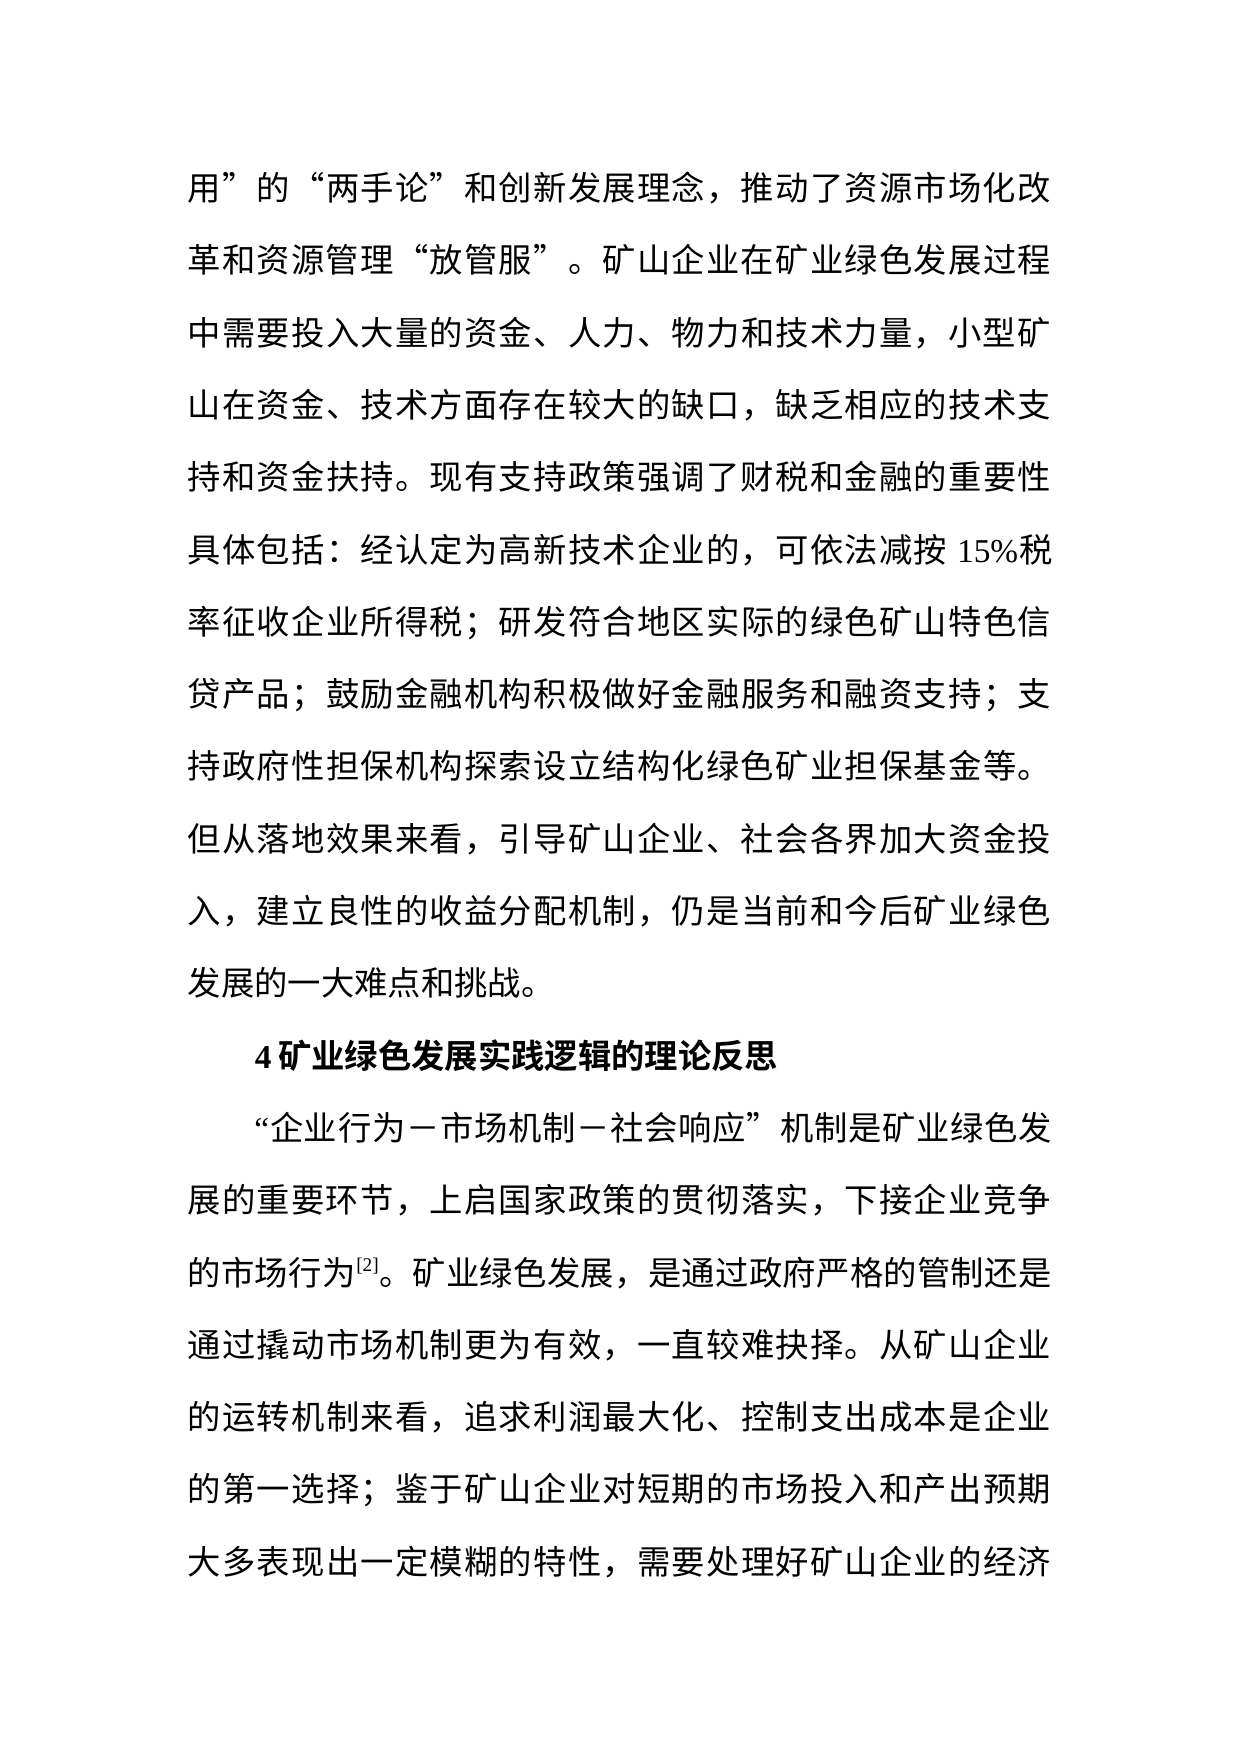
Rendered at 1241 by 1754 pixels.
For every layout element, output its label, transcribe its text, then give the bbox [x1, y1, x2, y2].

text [187, 162, 1053, 1005]
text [187, 1102, 1053, 1584]
text 4矿业绿色发展实践逻辑的理论反思 [187, 1029, 1053, 1078]
